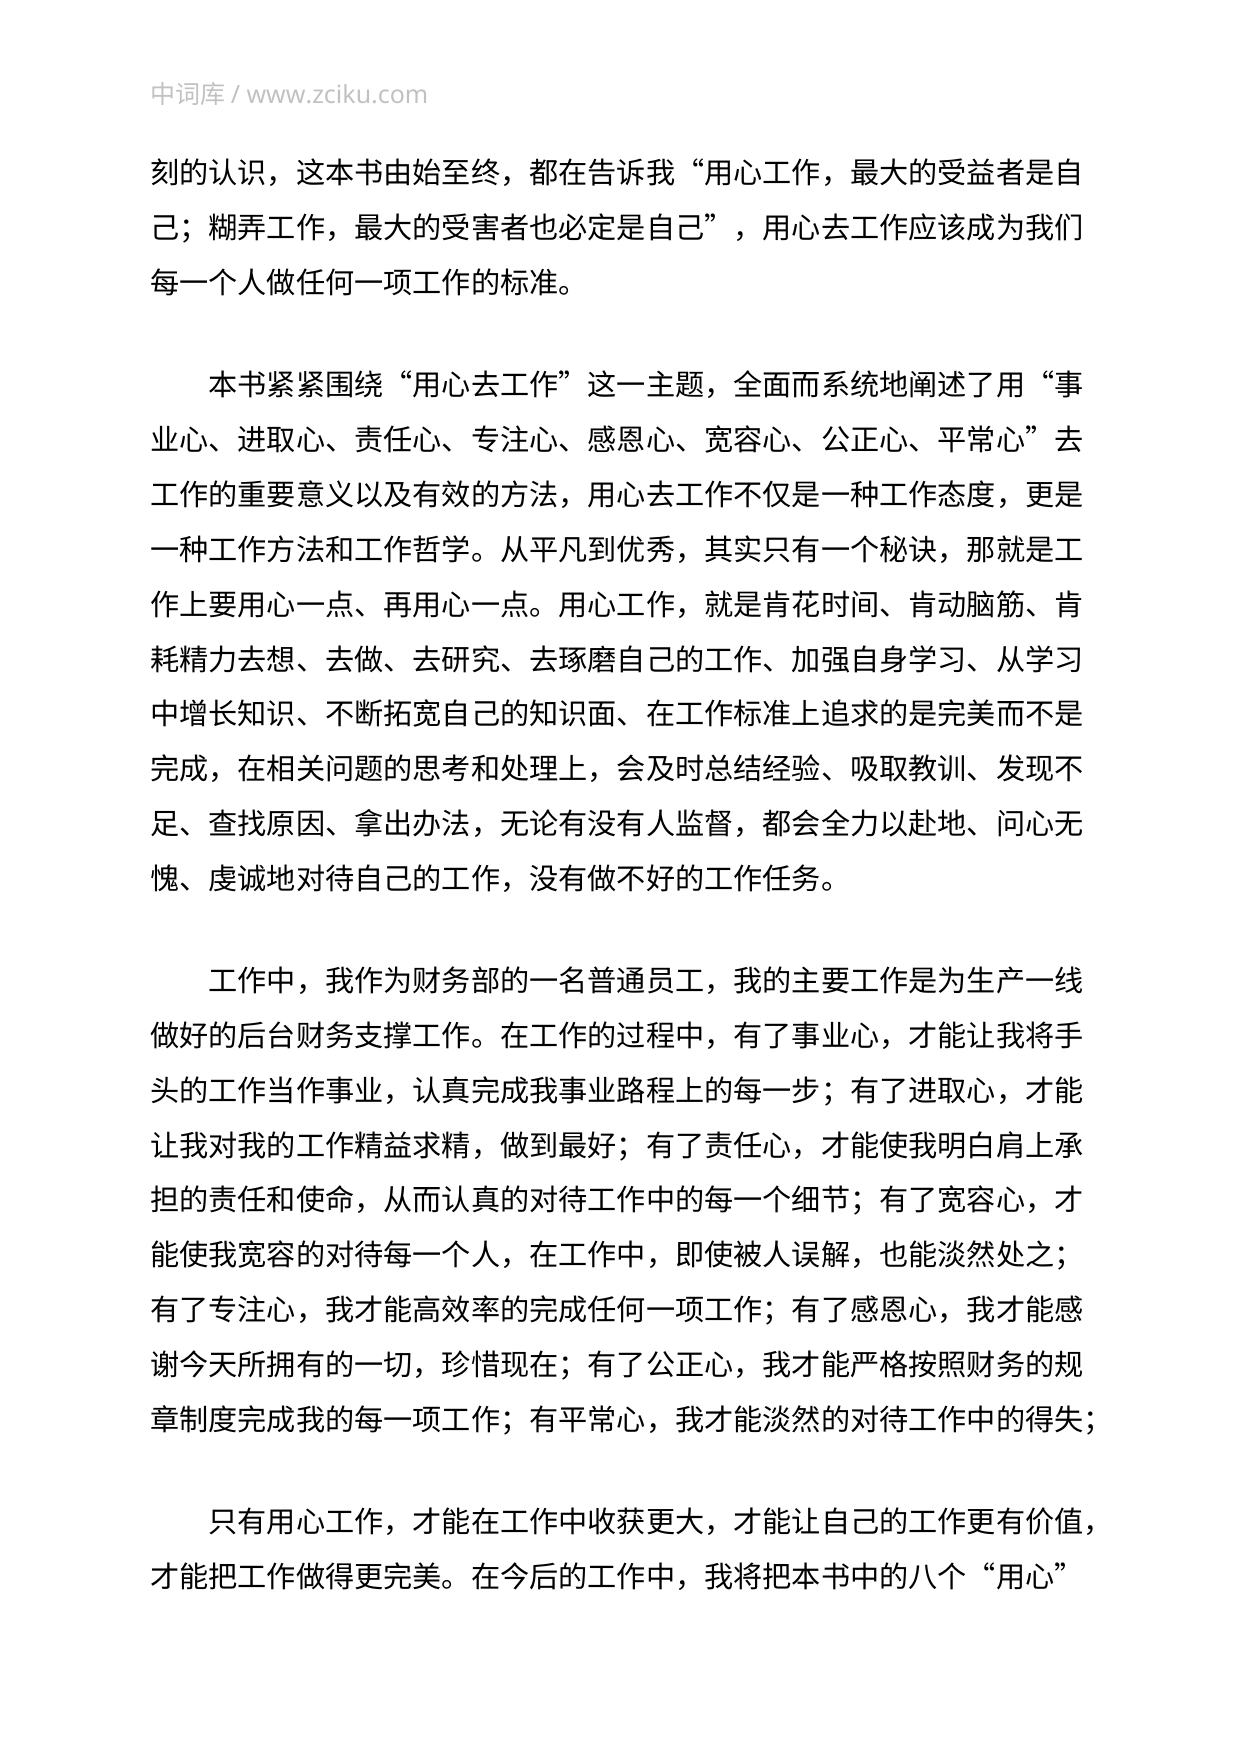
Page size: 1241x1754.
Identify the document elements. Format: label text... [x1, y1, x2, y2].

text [150, 1498, 1090, 1596]
text 工作中，我作为财务部的一名普通员工，我的主要工作是为生产一线做好的后台财务支撑工作。在工作的过程中，有了事业心，才能让我将手头的工作当作事业，认真完成我事业路程上的每一步；有了进取心，才能让我对我的工作精益求精，做到最好；有了责任心，才能使我明白肩上承担的责任和使命，从而认真的对待工作中的每一个细节；有了宽容心，才能使我宽容的对待每一个人，在工作中，即使被人误解，也能淡然处之；有了专注心，我才能高效率的完成任何一项工作；有了感恩心，我才能感谢今天所拥有的一切，珍惜现在；有了公正心，我才能严格按照财务的规章制度完成我的每一项工作；有平常心，我才能淡然的对待工作中的得失； [150, 957, 1090, 1439]
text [150, 150, 1090, 302]
text 本书紧紧围绕“用心去工作”这一主题，全面而系统地阐述了用“事业心、进取心、责任心、专注心、感恩心、宽容心、公正心、平常心”去工作的重要意义以及有效的方法，用心去工作不仅是一种工作态度，更是一种工作方法和工作哲学。从平凡到优秀，其实只有一个秘诀，那就是工作上要用心一点、再用心一点。用心工作，就是肯花时间、肯动脑筋、肯耗精力去想、去做、去研究、去琢磨自己的工作、加强自身学习、从学习中增长知识、不断拓宽自己的知识面、在工作标准上追求的是完美而不是完成，在相关问题的思考和处理上，会及时总结经验、吸取教训、发现不足、查找原因、拿出办法，无论有没有人监督，都会全力以赴地、问心无愧、虔诚地对待自己的工作，没有做不好的工作任务。 [150, 362, 1090, 898]
